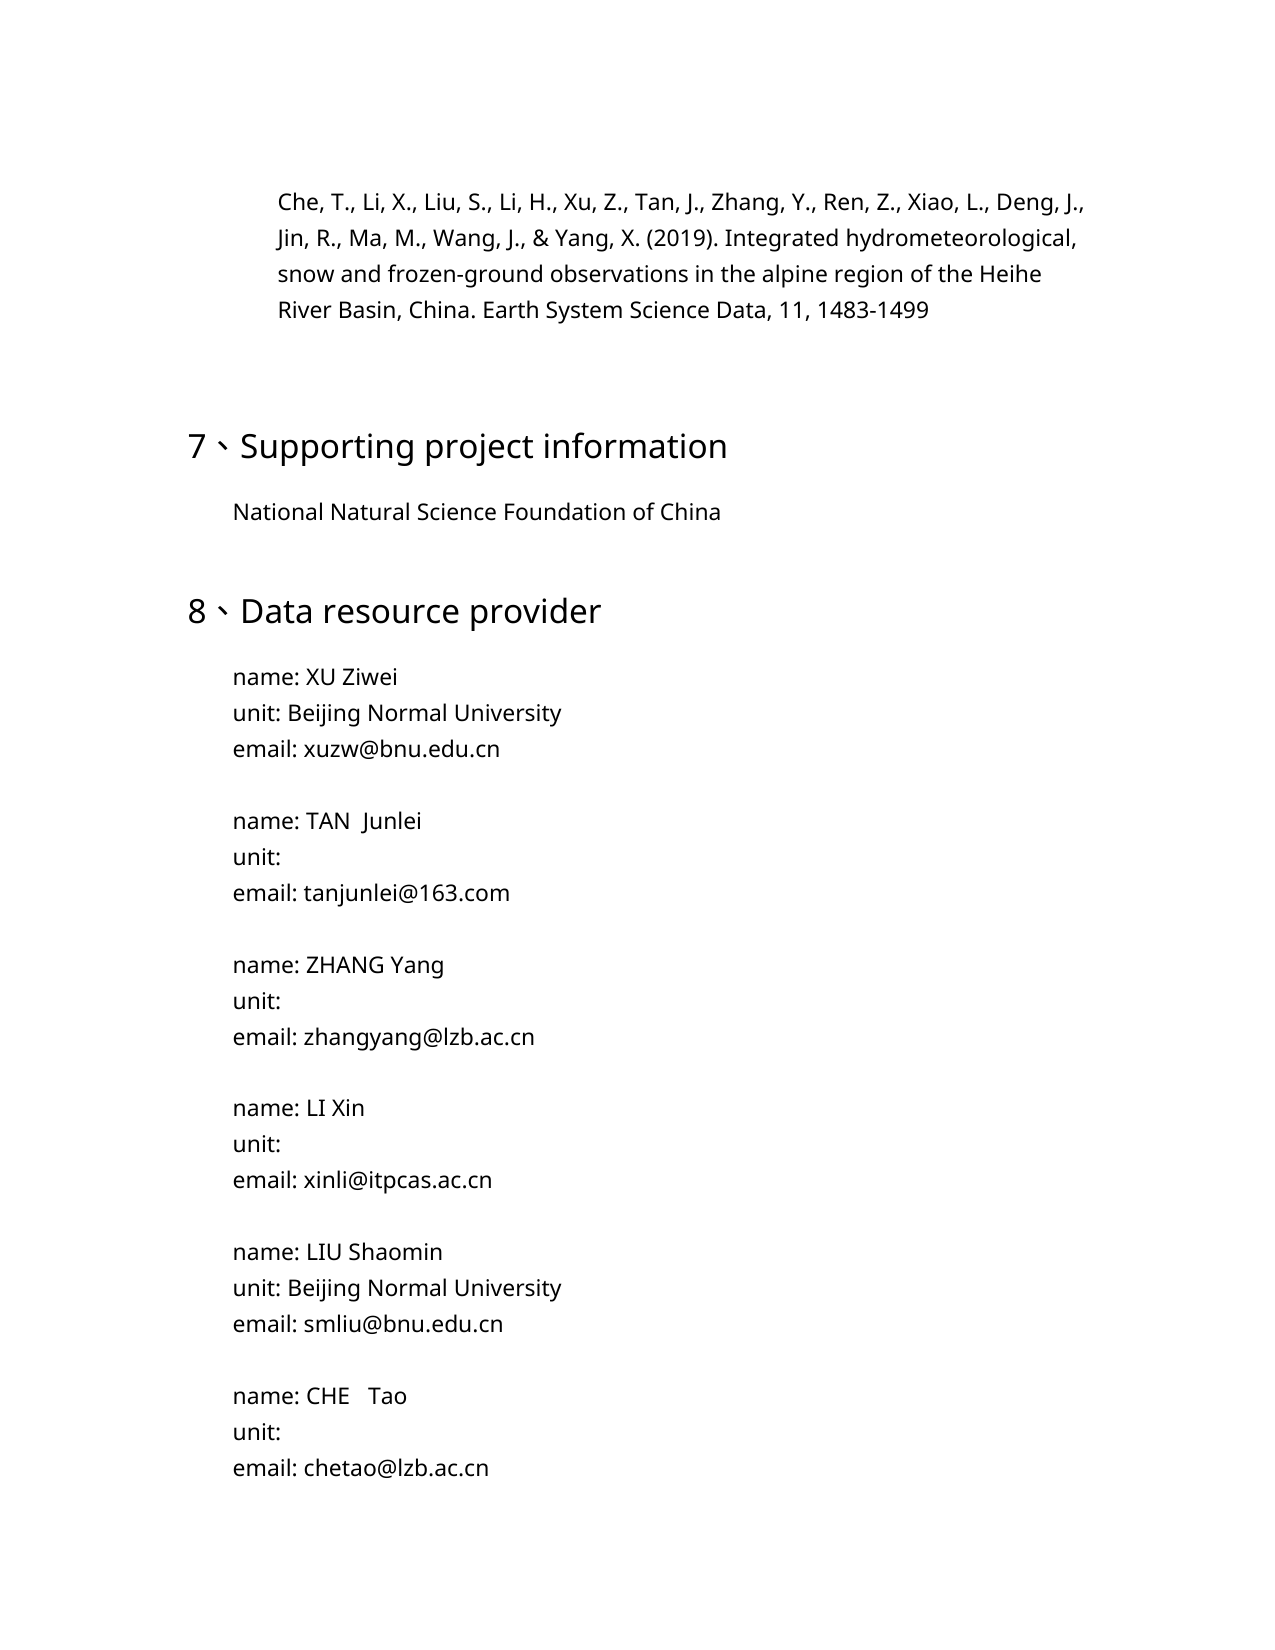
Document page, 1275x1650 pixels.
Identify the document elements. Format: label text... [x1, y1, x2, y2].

text 7、Supporting project information [187, 422, 1087, 468]
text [232, 661, 1087, 1483]
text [277, 150, 1087, 397]
text National Natural Science Foundation of China [232, 495, 1087, 563]
text 8、Data resource provider [187, 588, 1087, 633]
